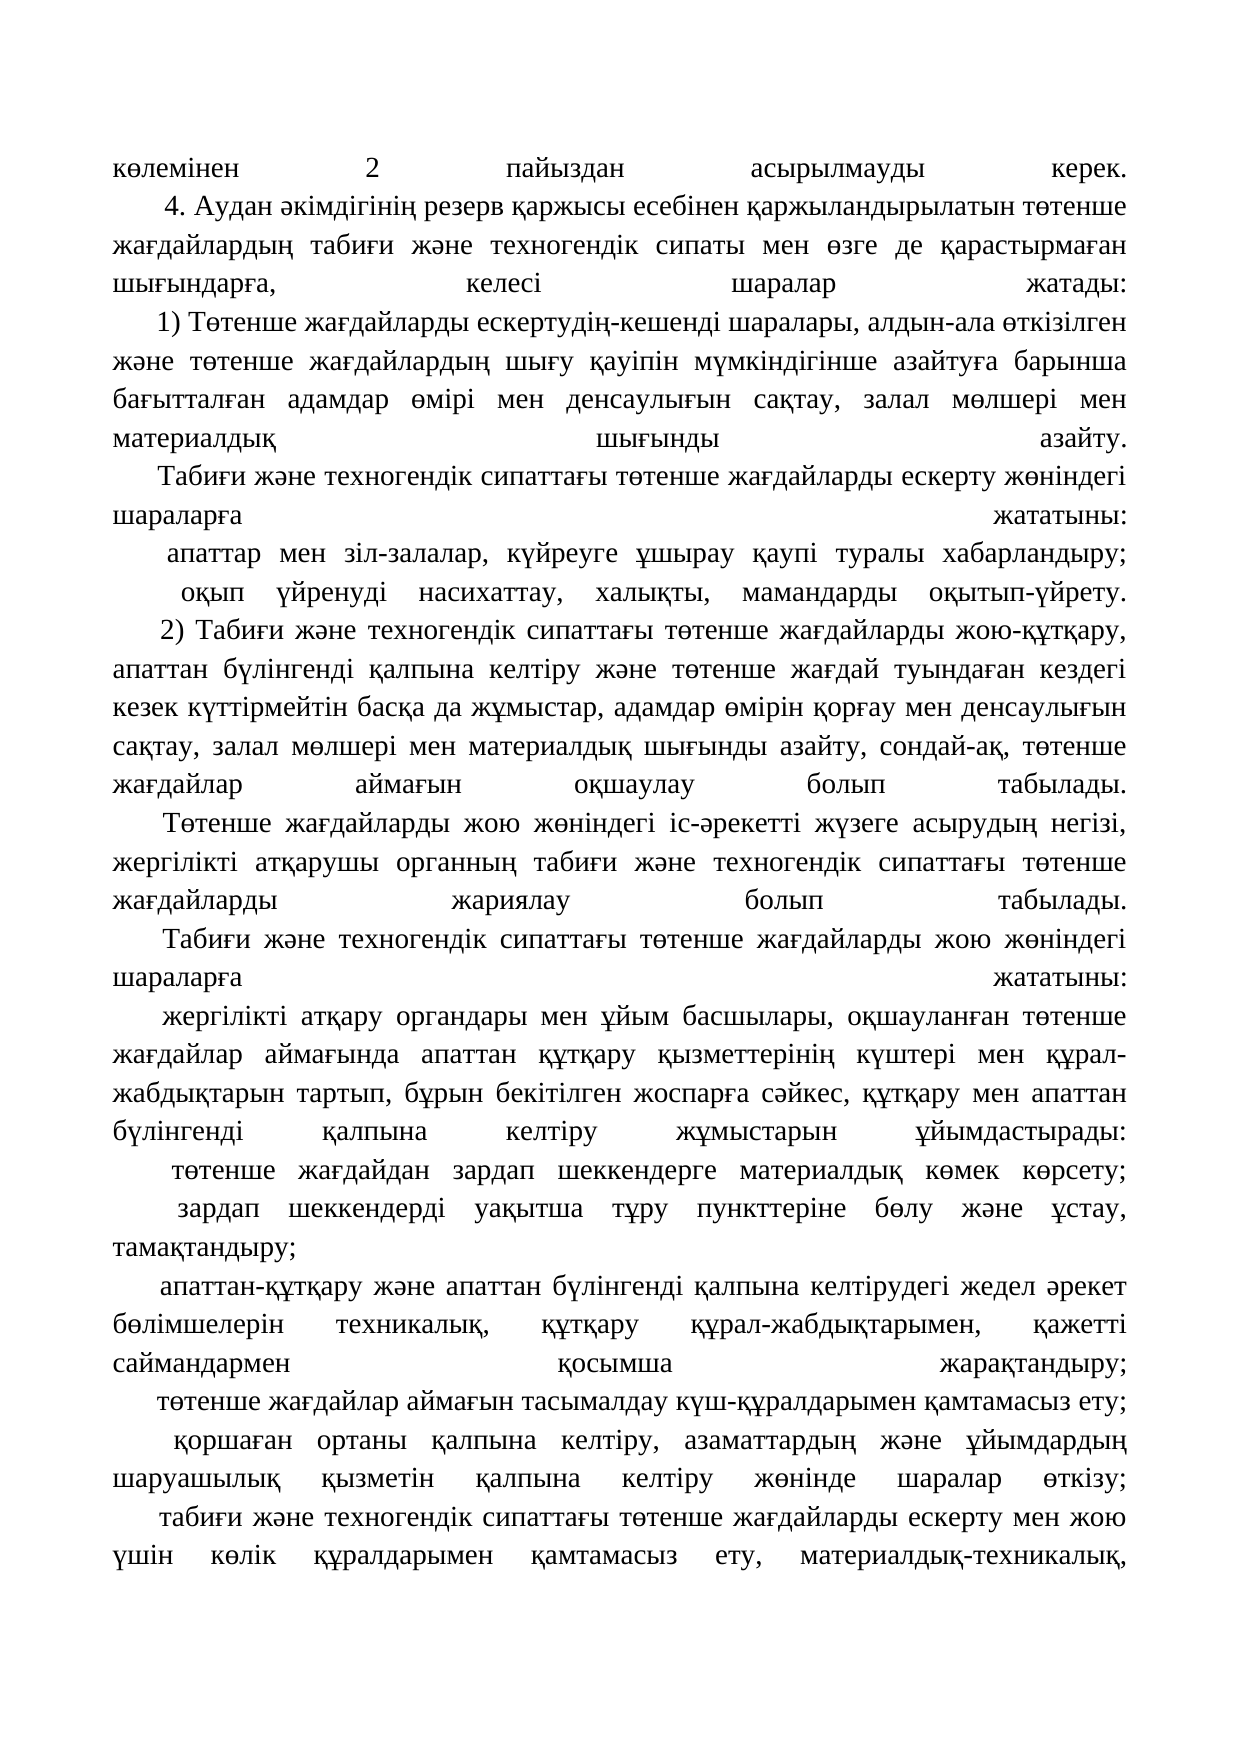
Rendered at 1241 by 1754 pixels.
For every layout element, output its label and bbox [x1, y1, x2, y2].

text [112, 150, 1128, 1571]
